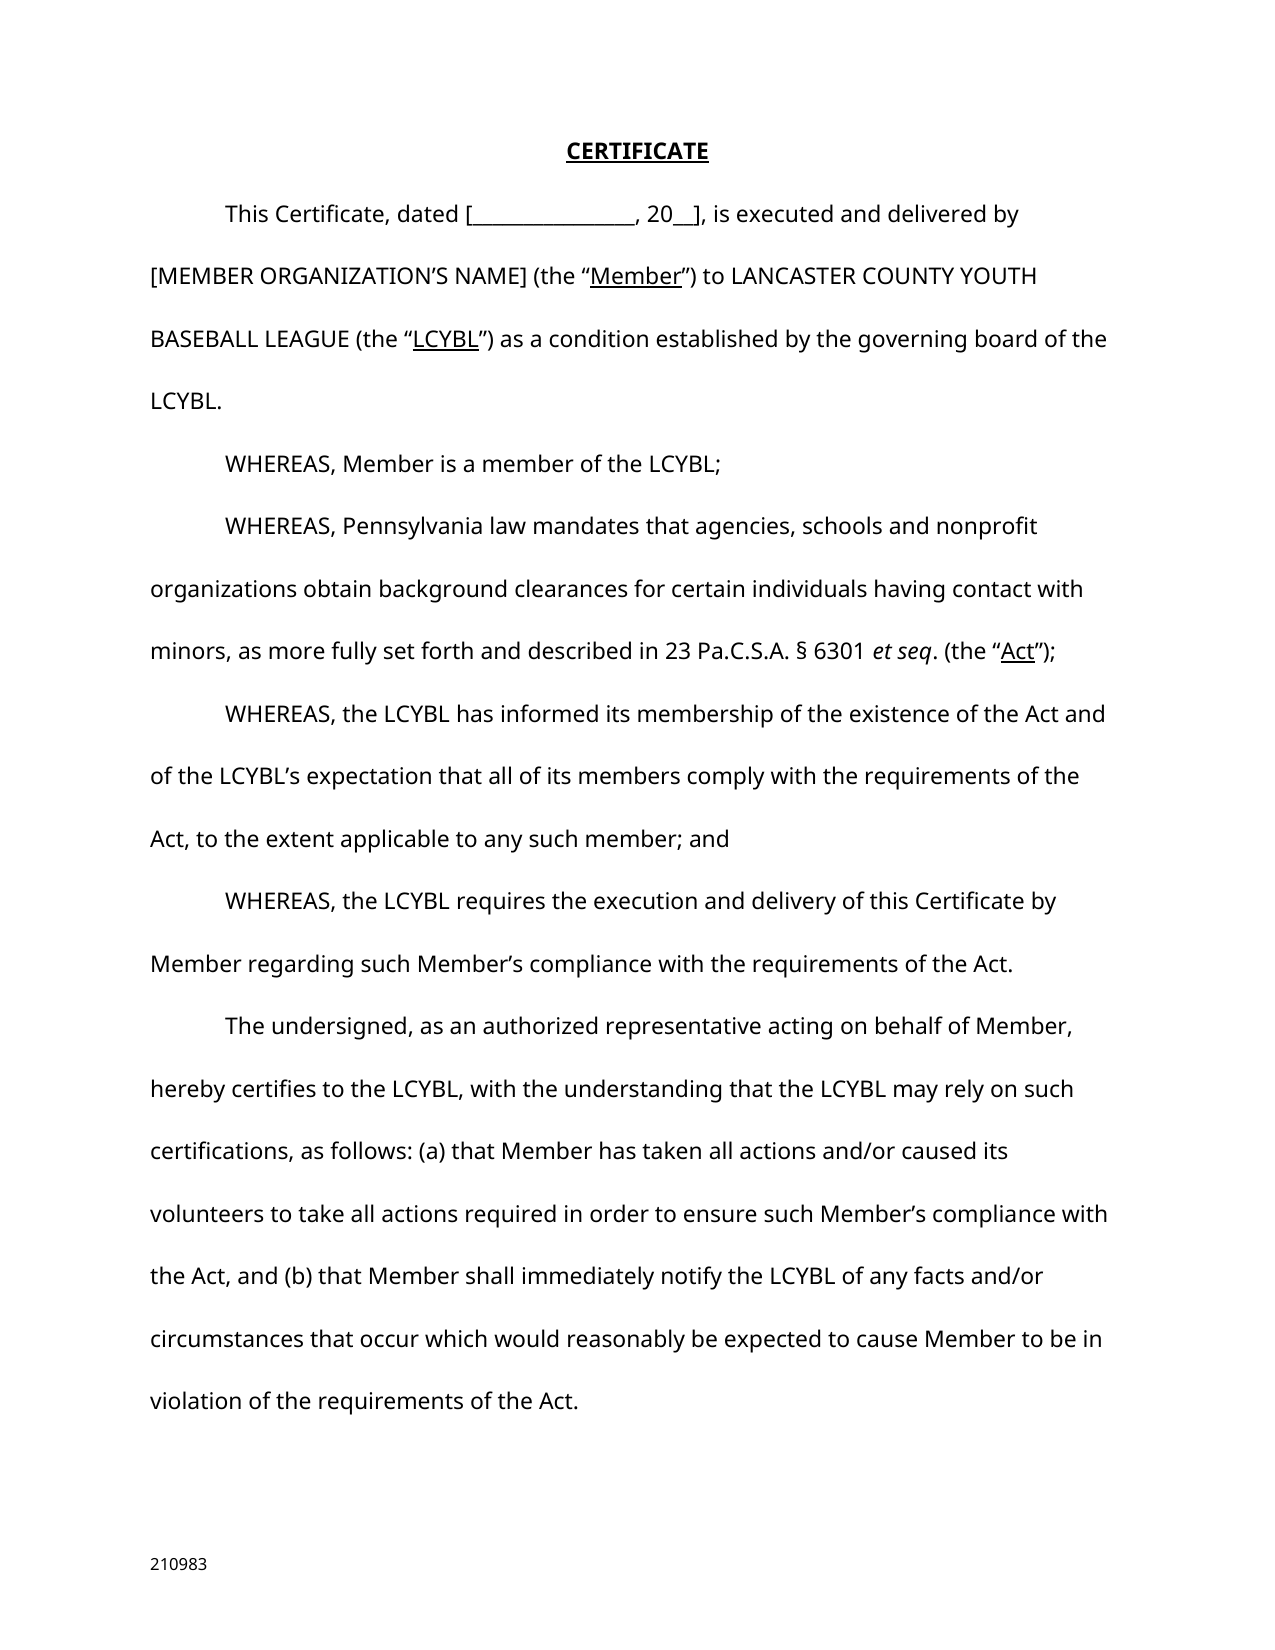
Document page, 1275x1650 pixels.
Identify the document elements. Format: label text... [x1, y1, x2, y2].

text This Certificate, dated [________________, 20__], is executed and delivered by [MEMBER ORGANIZATION’S NAME] (the “Member”) to LANCASTER COUNTY YOUTH BASEBALL LEAGUE (the “LCYBL”) as a condition established by the governing board of the LCYBL. [150, 197, 1125, 416]
text WHEREAS, the LCYBL requires the execution and delivery of this Certificate by Member regarding such Member’s compliance with the requirements of the Act. [150, 885, 1125, 979]
text The undersigned, as an authorized representative acting on behalf of Member, hereby certifies to the LCYBL, with the understanding that the LCYBL may rely on such certifications, as follows: (a) that Member has taken all actions and/or caused its volunteers to take all actions required in order to ensure such Member’s compliance with the Act, and (b) that Member shall immediately notify the LCYBL of any facts and/or circumstances that occur which would reasonably be expected to cause Member to be in violation of the requirements of the Act. [150, 1010, 1125, 1416]
text WHEREAS, the LCYBL has informed its membership of the existence of the Act and of the LCYBL’s expectation that all of its members comply with the requirements of the Act, to the extent applicable to any such member; and [150, 697, 1125, 854]
text WHEREAS, Member is a member of the LCYBL; [150, 447, 1125, 479]
text CERTIFICATE [150, 135, 1125, 166]
text WHEREAS, Pennsylvania law mandates that agencies, schools and nonprofit organizations obtain background clearances for certain individuals having contact with minors, as more fully set forth and described in 23 Pa.C.S.A. § 6301 et seq. (the “Act”); [150, 510, 1125, 666]
